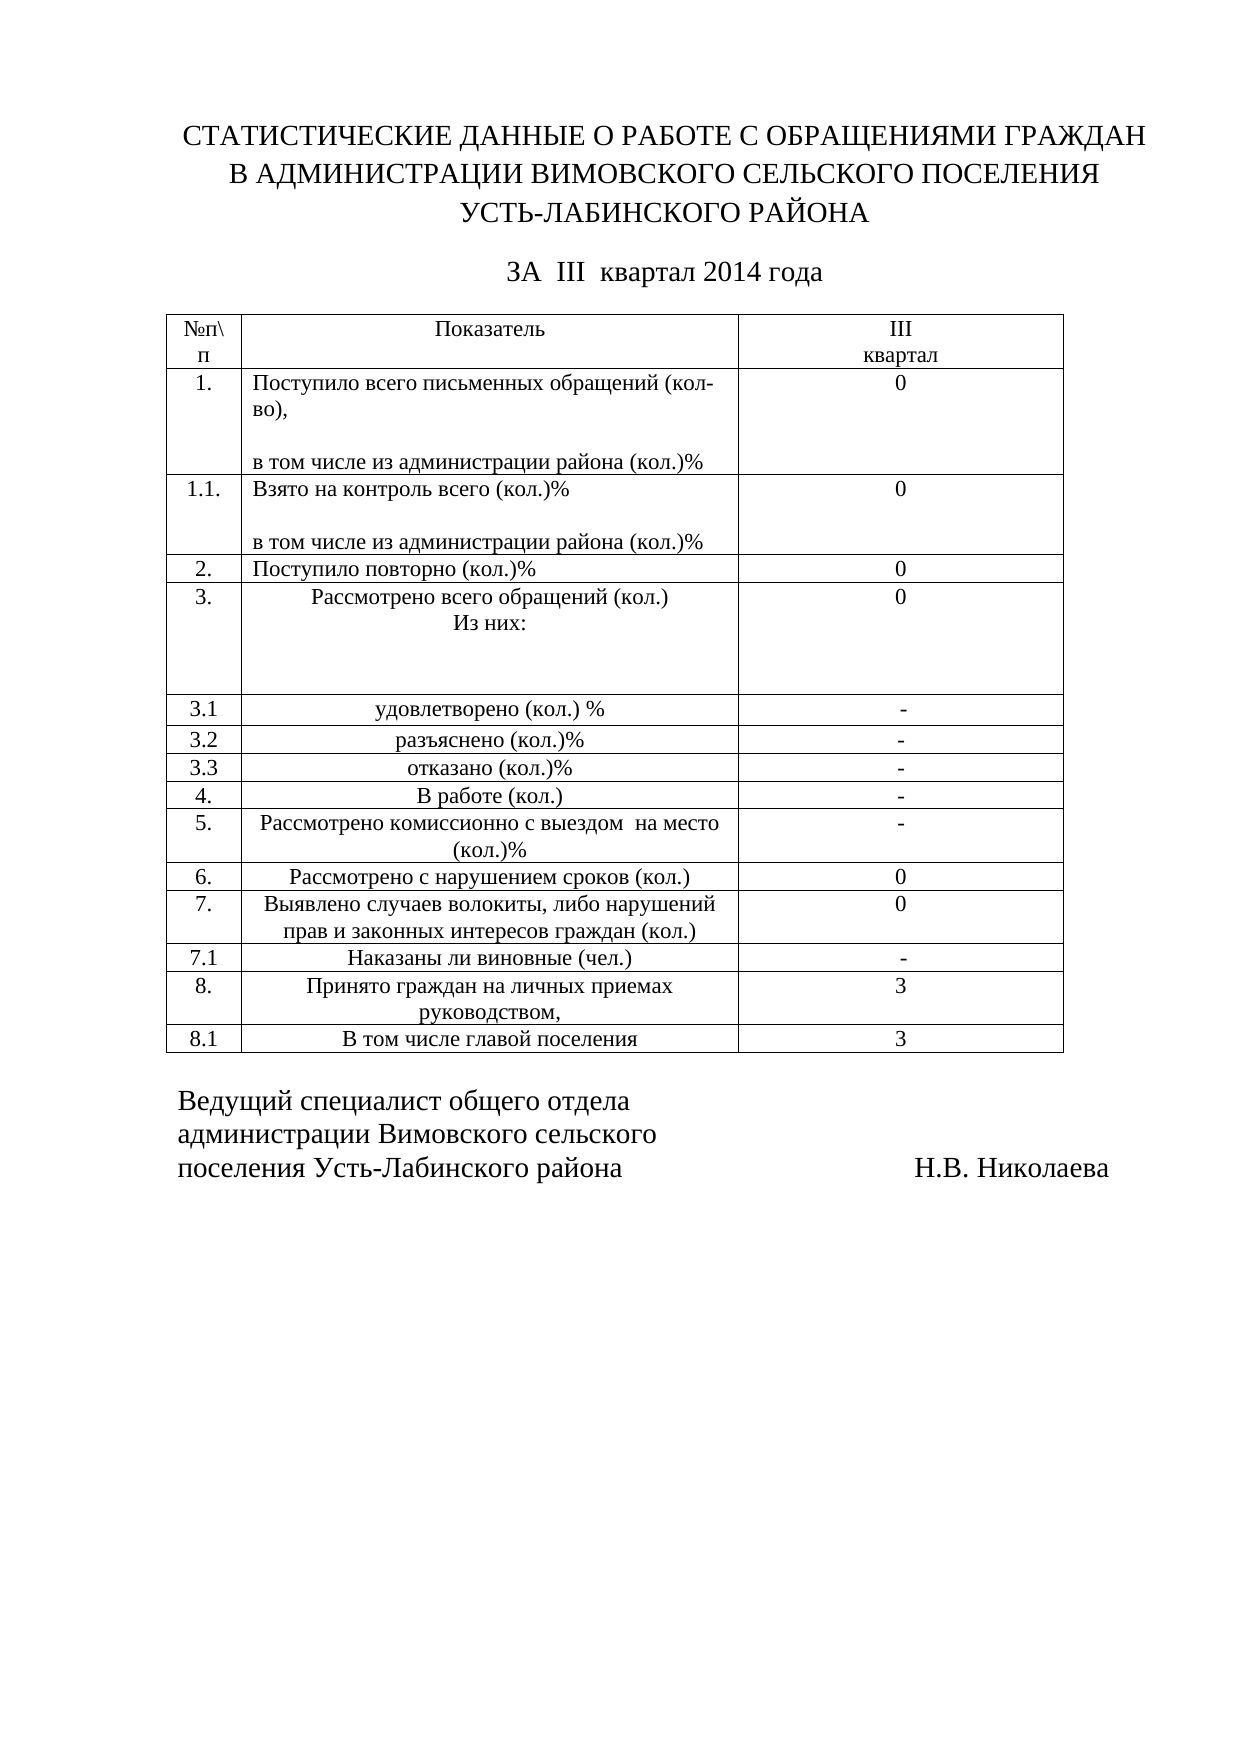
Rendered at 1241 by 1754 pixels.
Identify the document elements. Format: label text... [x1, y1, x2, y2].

table_cell 8. [167, 972, 241, 1024]
table_cell - [739, 726, 1063, 753]
table_cell 7.1 [167, 944, 241, 971]
table_cell В том числе главой поселения [242, 1025, 738, 1052]
table_cell удовлетворено (кол.) % [242, 695, 738, 725]
table_cell 3 [739, 1025, 1063, 1052]
table_cell 0 [739, 583, 1063, 694]
table_cell 0 [739, 369, 1063, 474]
table_cell разъяснено (кол.)% [242, 726, 738, 753]
table_cell Поступило всего письменных обращений (кол-во), в том числе из администрации района (кол.)% [242, 369, 738, 474]
table_cell - [739, 695, 1063, 725]
table_cell Поступило повторно (кол.)% [242, 555, 738, 582]
table_cell 3.2 [167, 726, 241, 753]
text администрации Вимовского сельского [177, 1117, 1152, 1150]
table_cell - [739, 944, 1063, 971]
table_cell Принято граждан на личных приемах руководством, [242, 972, 738, 1024]
table_cell отказано (кол.)% [242, 754, 738, 781]
table_cell - [739, 754, 1063, 781]
table_cell Выявлено случаев волокиты, либо нарушений прав и законных интересов граждан (кол.) [242, 891, 738, 943]
text Ведущий специалист общего отдела [177, 1083, 1152, 1117]
table_cell 1. [167, 369, 241, 474]
table_cell 3.1 [167, 695, 241, 725]
table_cell 1.1. [167, 475, 241, 554]
text УСТЬ-ЛАБИНСКОГО РАЙОНА [177, 195, 1152, 229]
table_header III квартал [739, 315, 1063, 368]
table_cell - [739, 782, 1063, 808]
table_header Показатель [242, 315, 738, 368]
table_cell 2. [167, 555, 241, 582]
text СТАТИСТИЧЕСКИЕ ДАННЫЕ О РАБОТЕ С ОБРАЩЕНИЯМИ ГРАЖДАН В АДМИНИСТРАЦИИ ВИМОВСКОГО СЕЛЬСКОГО ПОСЕЛЕНИЯ [177, 118, 1152, 190]
table_header №п\п [167, 315, 241, 368]
table_cell Рассмотрено с нарушением сроков (кол.) [242, 863, 738, 889]
table_cell Взято на контроль всего (кол.)% в том числе из администрации района (кол.)% [242, 475, 738, 554]
table_cell 7. [167, 891, 241, 943]
table_cell 8.1 [167, 1025, 241, 1052]
table_cell В работе (кол.) [242, 782, 738, 808]
table_cell 3.3 [167, 754, 241, 781]
text поселения Усть-Лабинского района Н.В. Николаева [177, 1150, 1152, 1184]
table_cell 6. [167, 863, 241, 889]
table_cell 0 [739, 555, 1063, 582]
text ЗА III квартал 2014 года [177, 254, 1152, 288]
table_cell 3. [167, 583, 241, 694]
table_cell - [739, 809, 1063, 862]
table_cell 5. [167, 809, 241, 862]
table_cell Рассмотрено комиссионно с выездом на место (кол.)% [242, 809, 738, 862]
table_cell 0 [739, 863, 1063, 889]
table_cell 4. [167, 782, 241, 808]
table_cell Рассмотрено всего обращений (кол.) Из них: [242, 583, 738, 694]
table_cell 3 [739, 972, 1063, 1024]
table_cell Наказаны ли виновные (чел.) [242, 944, 738, 971]
table_cell 0 [739, 475, 1063, 554]
table_cell 0 [739, 891, 1063, 943]
